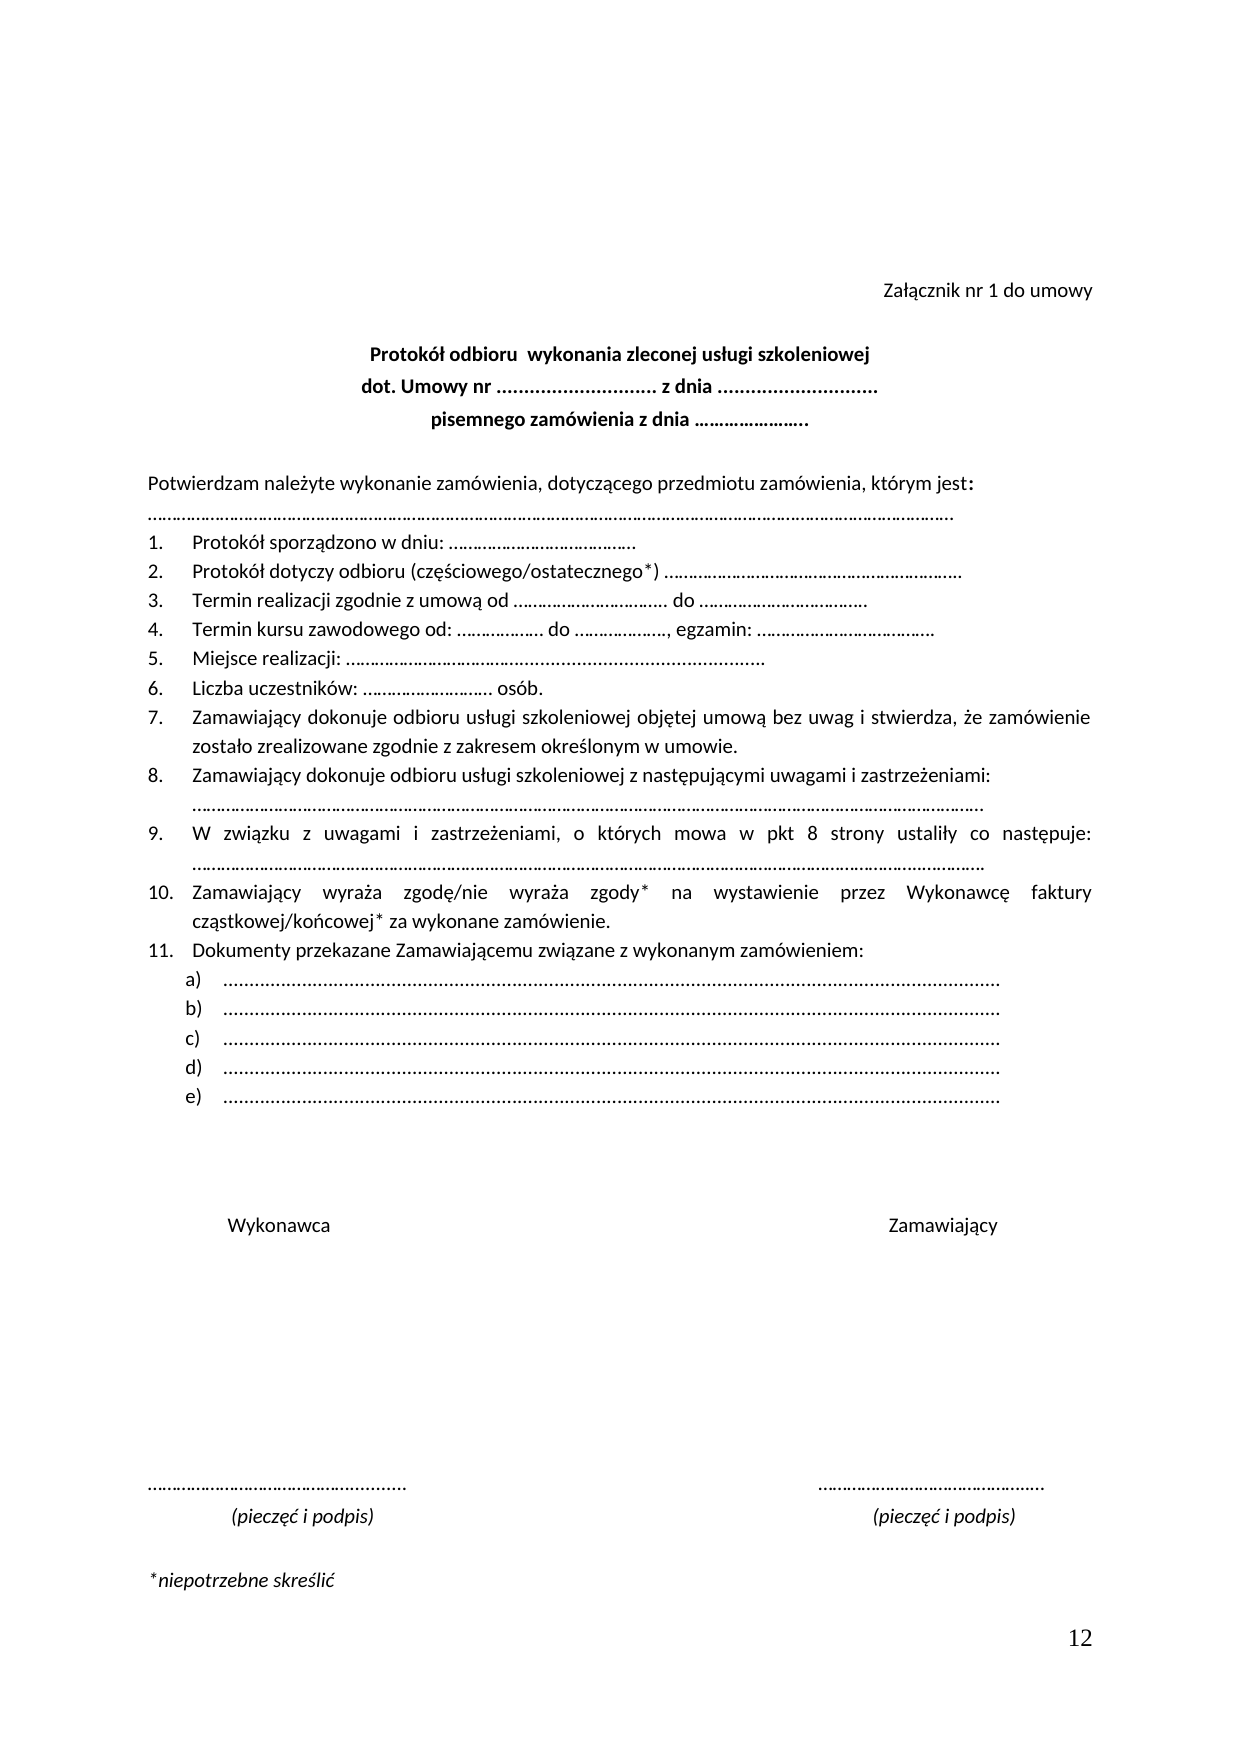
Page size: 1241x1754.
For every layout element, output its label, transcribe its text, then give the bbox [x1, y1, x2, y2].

text ………………………………………………………………………………………………………………………………………………… [192, 791, 1093, 817]
text *niepotrzebne skreślić [148, 1567, 1093, 1593]
list Protokół dotyczy odbioru (częściowego/ostatecznego*) …………………………………………………….. [148, 558, 1093, 583]
list Dokumenty przekazane Zamawiającemu związane z wykonanym zamówieniem: [148, 937, 1093, 963]
text ……………………………………........... ……………………………………..… [148, 1471, 1093, 1496]
list .................................................................................................................................................... [185, 1083, 1093, 1108]
list Miejsce realizacji: ………………………………............................................... [148, 646, 1093, 671]
list Zamawiający wyraża zgodę/nie wyraża zgody* na wystawienie przez Wykonawcę faktury cząstkowej/końcowej* za wykonane zamówienie. [148, 879, 1093, 933]
text Potwierdzam należyte wykonanie zamówienia, dotyczącego przedmiotu zamówienia, którym jest: [148, 471, 1093, 496]
text dot. Umowy nr ............................. z dnia ............................. [148, 374, 1093, 399]
list .................................................................................................................................................... [185, 1054, 1093, 1079]
list Protokół sporządzono w dniu: ………………………………… [148, 529, 1093, 554]
list .................................................................................................................................................... [185, 966, 1093, 992]
text …………………………………………………………………………………………………………………………………………………… [148, 500, 1093, 525]
text Protokół odbioru wykonania zleconej usługi szkoleniowej [148, 341, 1093, 367]
text Załącznik nr 1 do umowy [148, 277, 1093, 302]
list W związku z uwagami i zastrzeżeniami, o których mowa w pkt 8 strony ustaliły co następuje: ……………………………………………………………………………………………………………………………………..…………. [148, 821, 1093, 875]
list .................................................................................................................................................... [185, 1025, 1093, 1050]
text (pieczęć i podpis) (pieczęć i podpis) [148, 1503, 1093, 1528]
list Termin realizacji zgodnie z umową od ………………………….. do …………………………….. [148, 587, 1093, 613]
list Zamawiający dokonuje odbioru usługi szkoleniowej z następującymi uwagami i zastrzeżeniami: [148, 762, 1093, 788]
text pisemnego zamówienia z dnia ………………….. [148, 406, 1093, 431]
text Wykonawca Zamawiający [148, 1212, 1093, 1238]
list Termin kursu zawodowego od: ……………… do ………………., egzamin: ………………………………. [148, 616, 1093, 642]
list .................................................................................................................................................... [185, 996, 1093, 1021]
list Zamawiający dokonuje odbioru usługi szkoleniowej objętej umową bez uwag i stwierdza, że zamówienie zostało zrealizowane zgodnie z zakresem określonym w umowie. [148, 704, 1093, 758]
list Liczba uczestników: ……………………… osób. [148, 675, 1093, 700]
